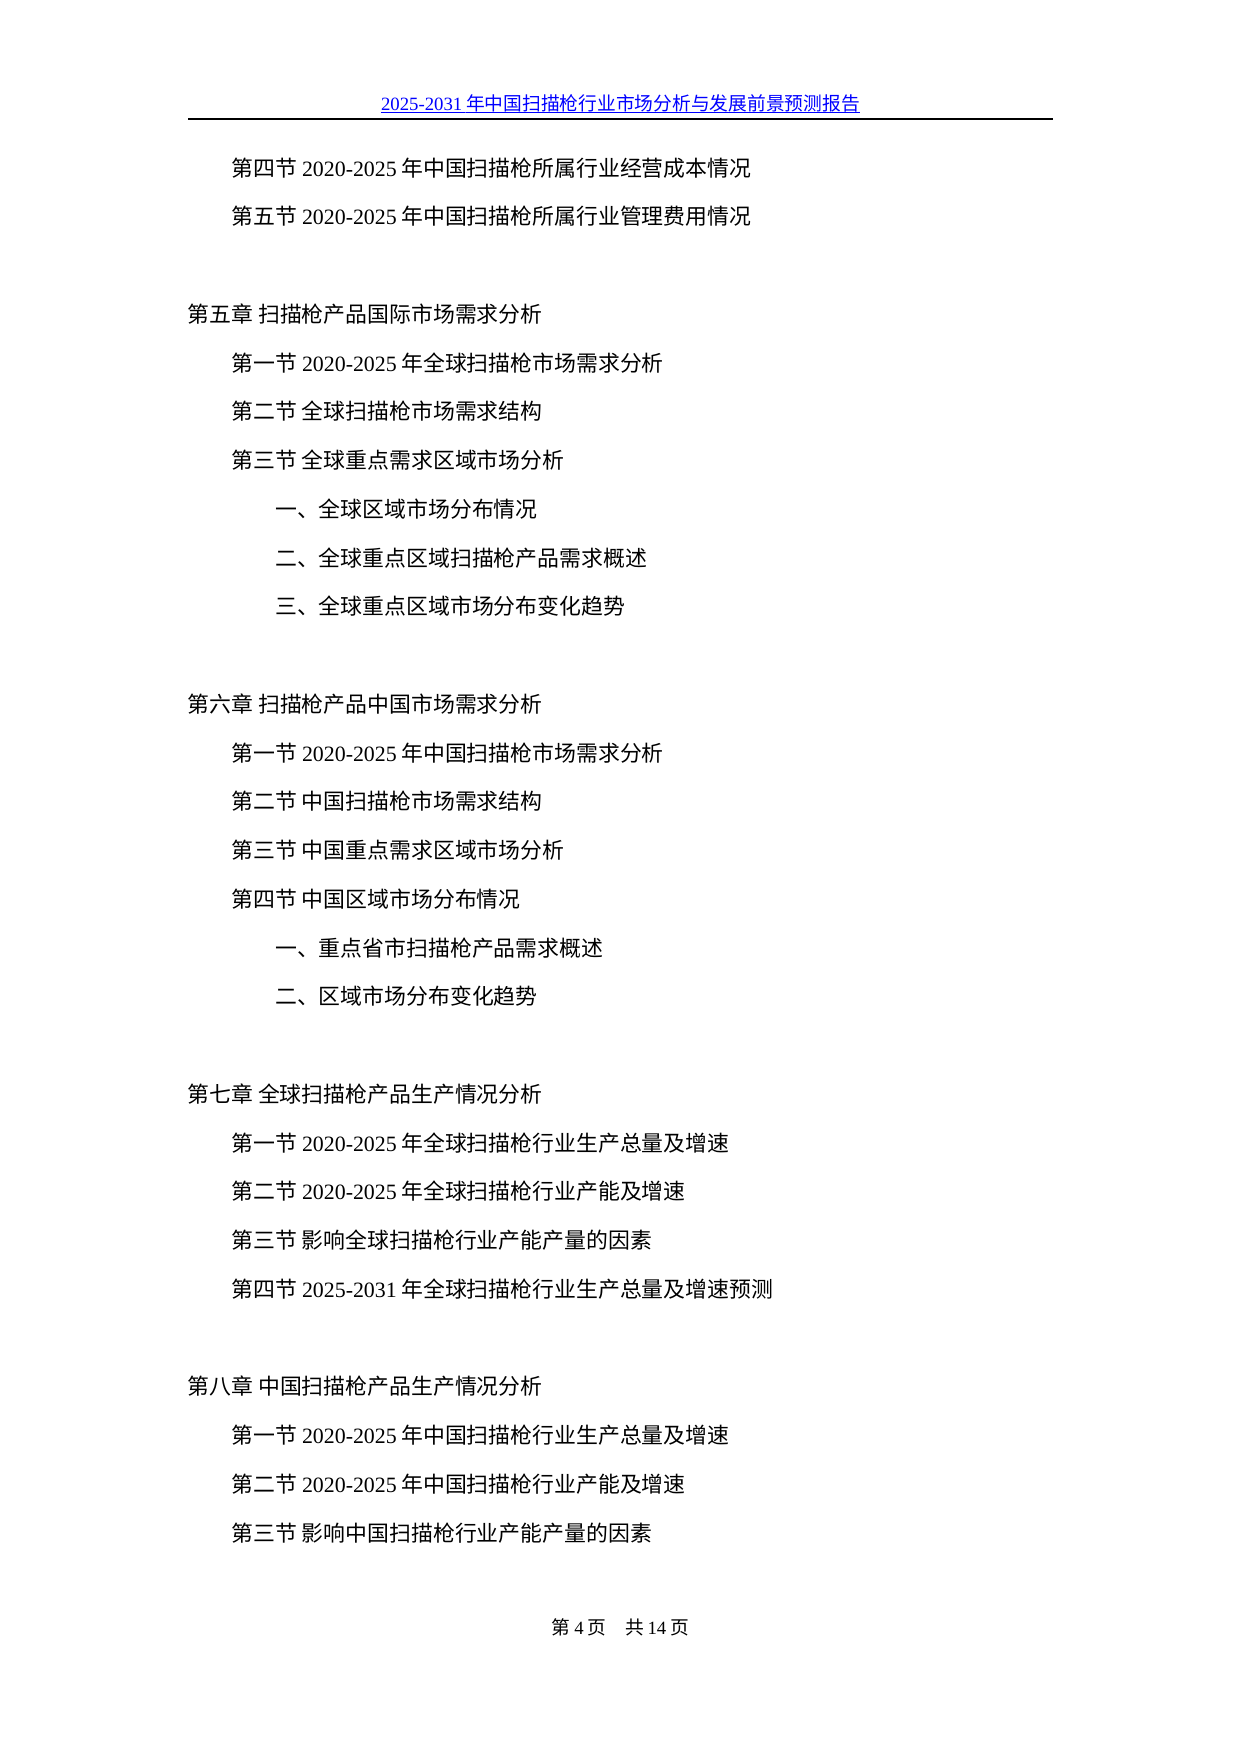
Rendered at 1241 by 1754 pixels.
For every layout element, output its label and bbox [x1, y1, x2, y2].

text [187, 150, 1053, 1548]
